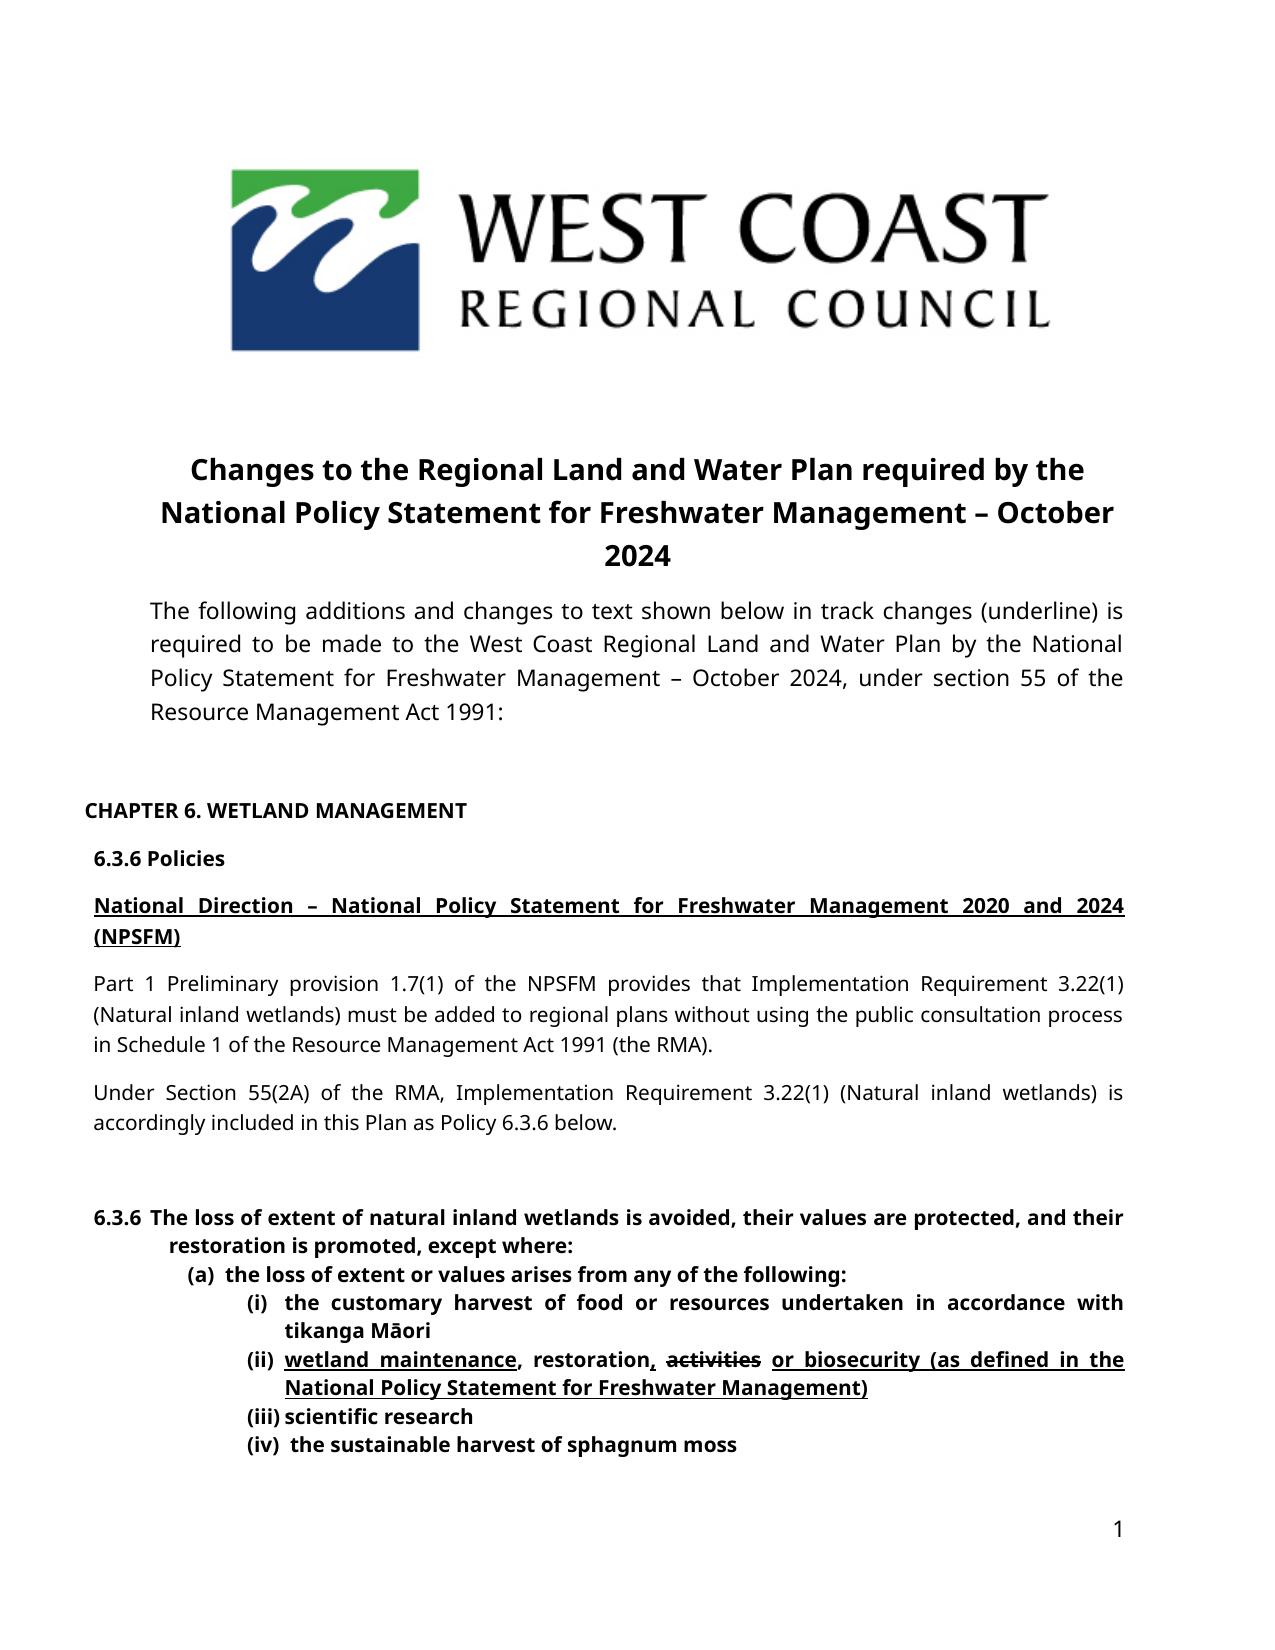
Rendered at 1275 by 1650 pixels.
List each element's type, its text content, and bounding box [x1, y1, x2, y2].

text CHAPTER 6. WETLAND MANAGEMENT [84, 797, 1125, 825]
list wetland maintenance, restoration, activities or biosecurity (as defined in the National Policy Statement for Freshwater Management) [247, 1345, 1125, 1402]
text Part 1 Preliminary provision 1.7(1) of the NPSFM provides that Implementation Requirement 3.22(1) (Natural inland wetlands) must be added to regional plans without using the public consultation process in Schedule 1 of the Resource Management Act 1991 (the RMA). [93, 969, 1125, 1059]
list the loss of extent or values arises from any of the following: [150, 1260, 1125, 1288]
text The following additions and changes to text shown below in track changes (underline) is required to be made to the West Coast Regional Land and Water Plan by the National Policy Statement for Freshwater Management – October 2024, under section 55 of the Resource Management Act 1991: [150, 594, 1125, 727]
list scientific research [247, 1402, 1125, 1430]
list The loss of extent of natural inland wetlands is avoided, their values are protected, and their restoration is promoted, except where: [94, 1203, 1125, 1260]
text 6.3.6 Policies [94, 844, 1125, 872]
text National Direction – National Policy Statement for Freshwater Management 2020 and 2024 (NPSFM) [94, 917, 1125, 950]
list the customary harvest of food or resources undertaken in accordance with tikanga Māori [247, 1288, 1125, 1345]
text National Direction – National Policy Statement for Freshwater Management 2020 and 2024 (NPSFM) [94, 891, 1125, 915]
list the sustainable harvest of sphagnum moss [247, 1430, 1125, 1459]
text Under Section 55(2A) of the RMA, Implementation Requirement 3.22(1) (Natural inland wetlands) is accordingly included in this Plan as Policy 6.3.6 below. [93, 1078, 1125, 1137]
text Changes to the Regional Land and Water Plan required by the National Policy Statement for Freshwater Management – October 2024 [150, 449, 1125, 575]
picture [209, 150, 1066, 371]
